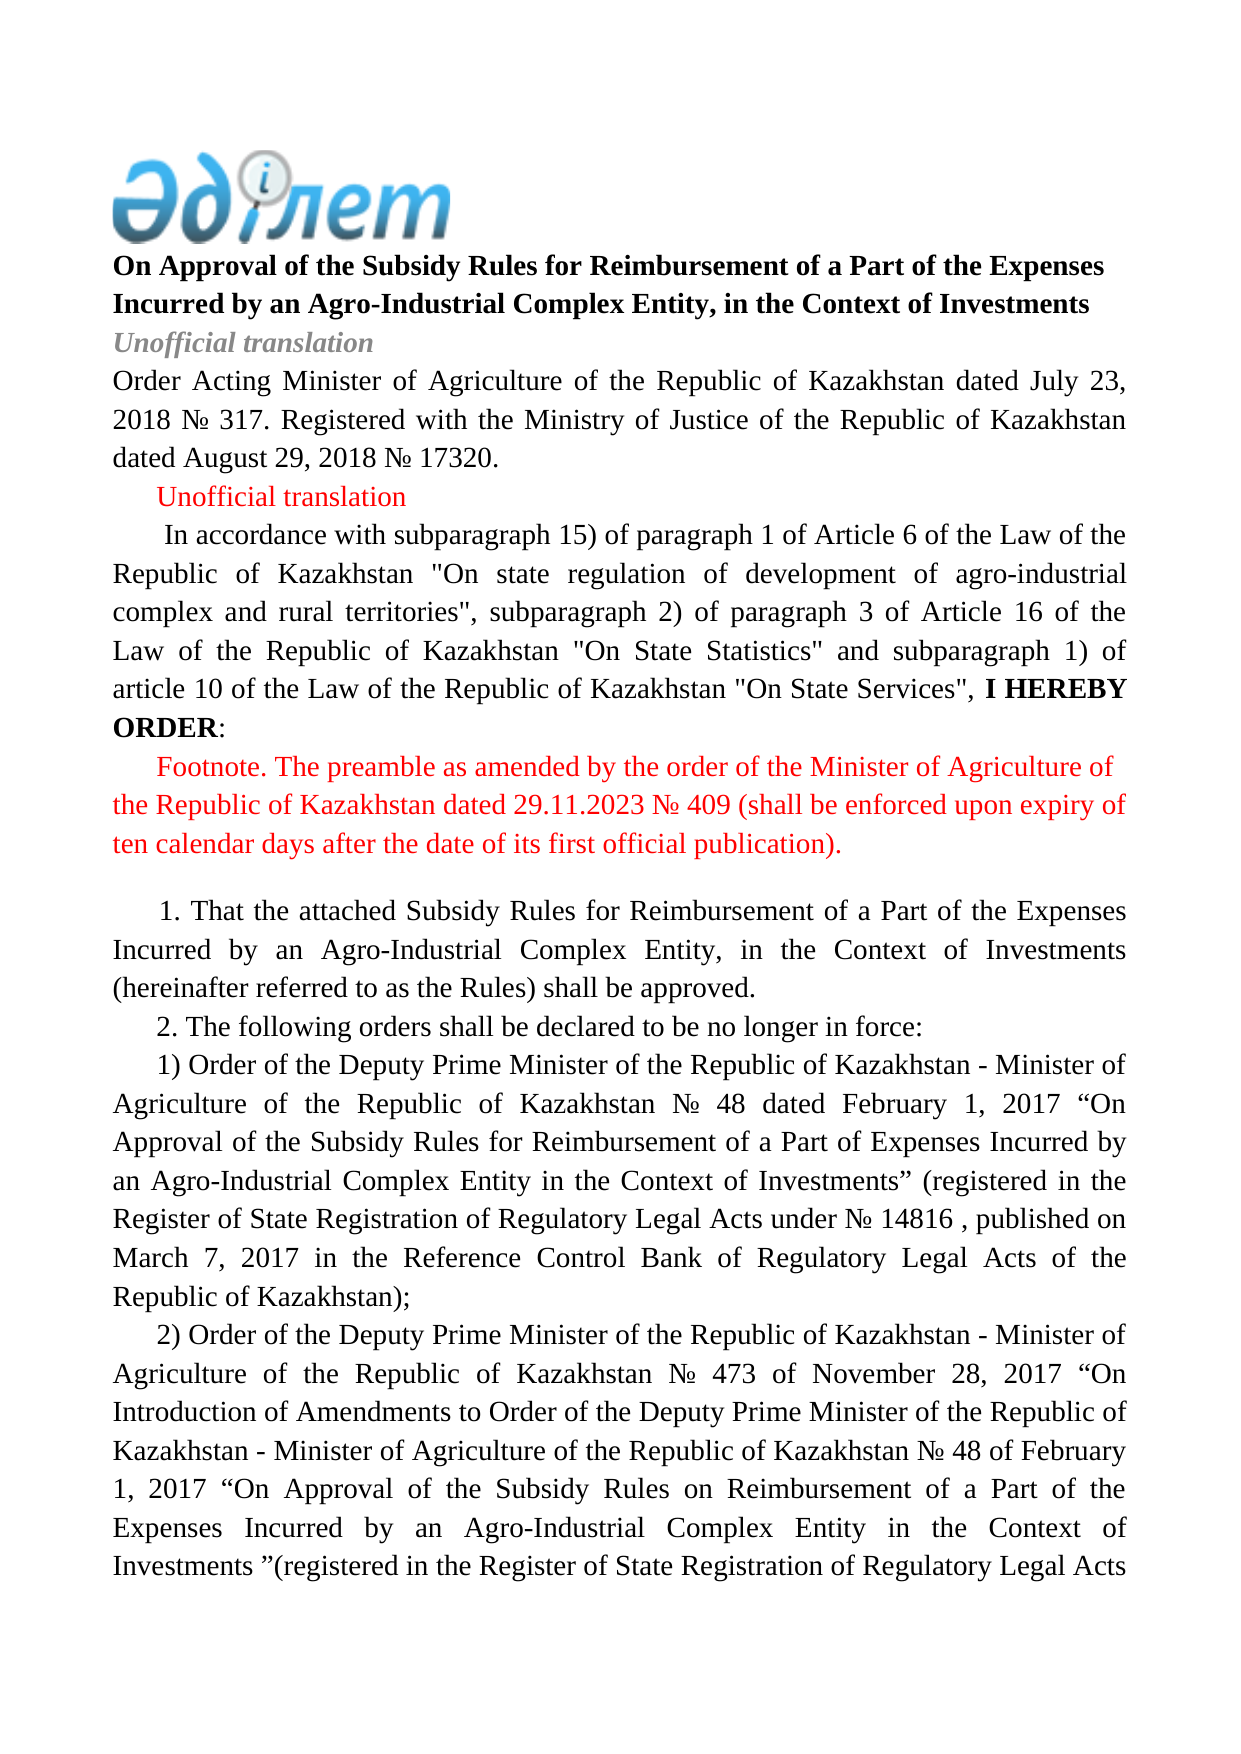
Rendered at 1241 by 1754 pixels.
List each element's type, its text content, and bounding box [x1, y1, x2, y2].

picture [112, 150, 451, 244]
text 1. That the attached Subsidy Rules for Reimbursement of a Part of the Expenses Incurred by an Agro-Industrial Complex Entity, in the Context of Investments (hereinafter referred to as the Rules) shall be approved. [112, 893, 1128, 1004]
text 2. The following orders shall be declared to be no longer in force: [112, 1009, 1128, 1042]
text 1) Order of the Deputy Prime Minister of the Republic of Kazakhstan - Minister of Agriculture of the Republic of Kazakhstan № 48 dated February 1, 2017 “On Approval of the Subsidy Rules for Reimbursement of a Part of Expenses Incurred by an Agro-Industrial Complex Entity in the Context of Investments” (registered in the Register of State Registration of Regulatory Legal Acts under № 14816 , published on March 7, 2017 in the Reference Control Bank of Regulatory Legal Acts of the Republic of Kazakhstan); [112, 1047, 1128, 1312]
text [112, 1317, 1128, 1582]
text Order Acting Minister of Agriculture of the Republic of Kazakhstan dated July 23, 2018 № 317. Registered with the Ministry of Justice of the Republic of Kazakhstan dated August 29, 2018 № 17320. [112, 363, 1128, 474]
text On Approval of the Subsidy Rules for Reimbursement of a Part of the Expenses Incurred by an Agro-Industrial Complex Entity, in the Context of Investments [112, 248, 1128, 320]
text In accordance with subparagraph 15) of paragraph 1 of Article 6 of the Law of the Republic of Kazakhstan "On state regulation of development of agro-industrial complex and rural territories", subparagraph 2) of paragraph 3 of Article 16 of the Law of the Republic of Kazakhstan "On State Statistics" and subparagraph 1) of article 10 of the Law of the Republic of Kazakhstan "On State Services", I HEREBY ORDER: [112, 517, 1128, 744]
text Unofficial translation [112, 325, 1128, 358]
text Unofficial translation [112, 479, 1128, 512]
text Footnote. The preamble as amended by the order of the Minister of Agriculture of the Republic of Kazakhstan dated 29.11.2023 № 409 (shall be enforced upon expiry of ten calendar days after the date of its first official publication). [112, 749, 1128, 889]
